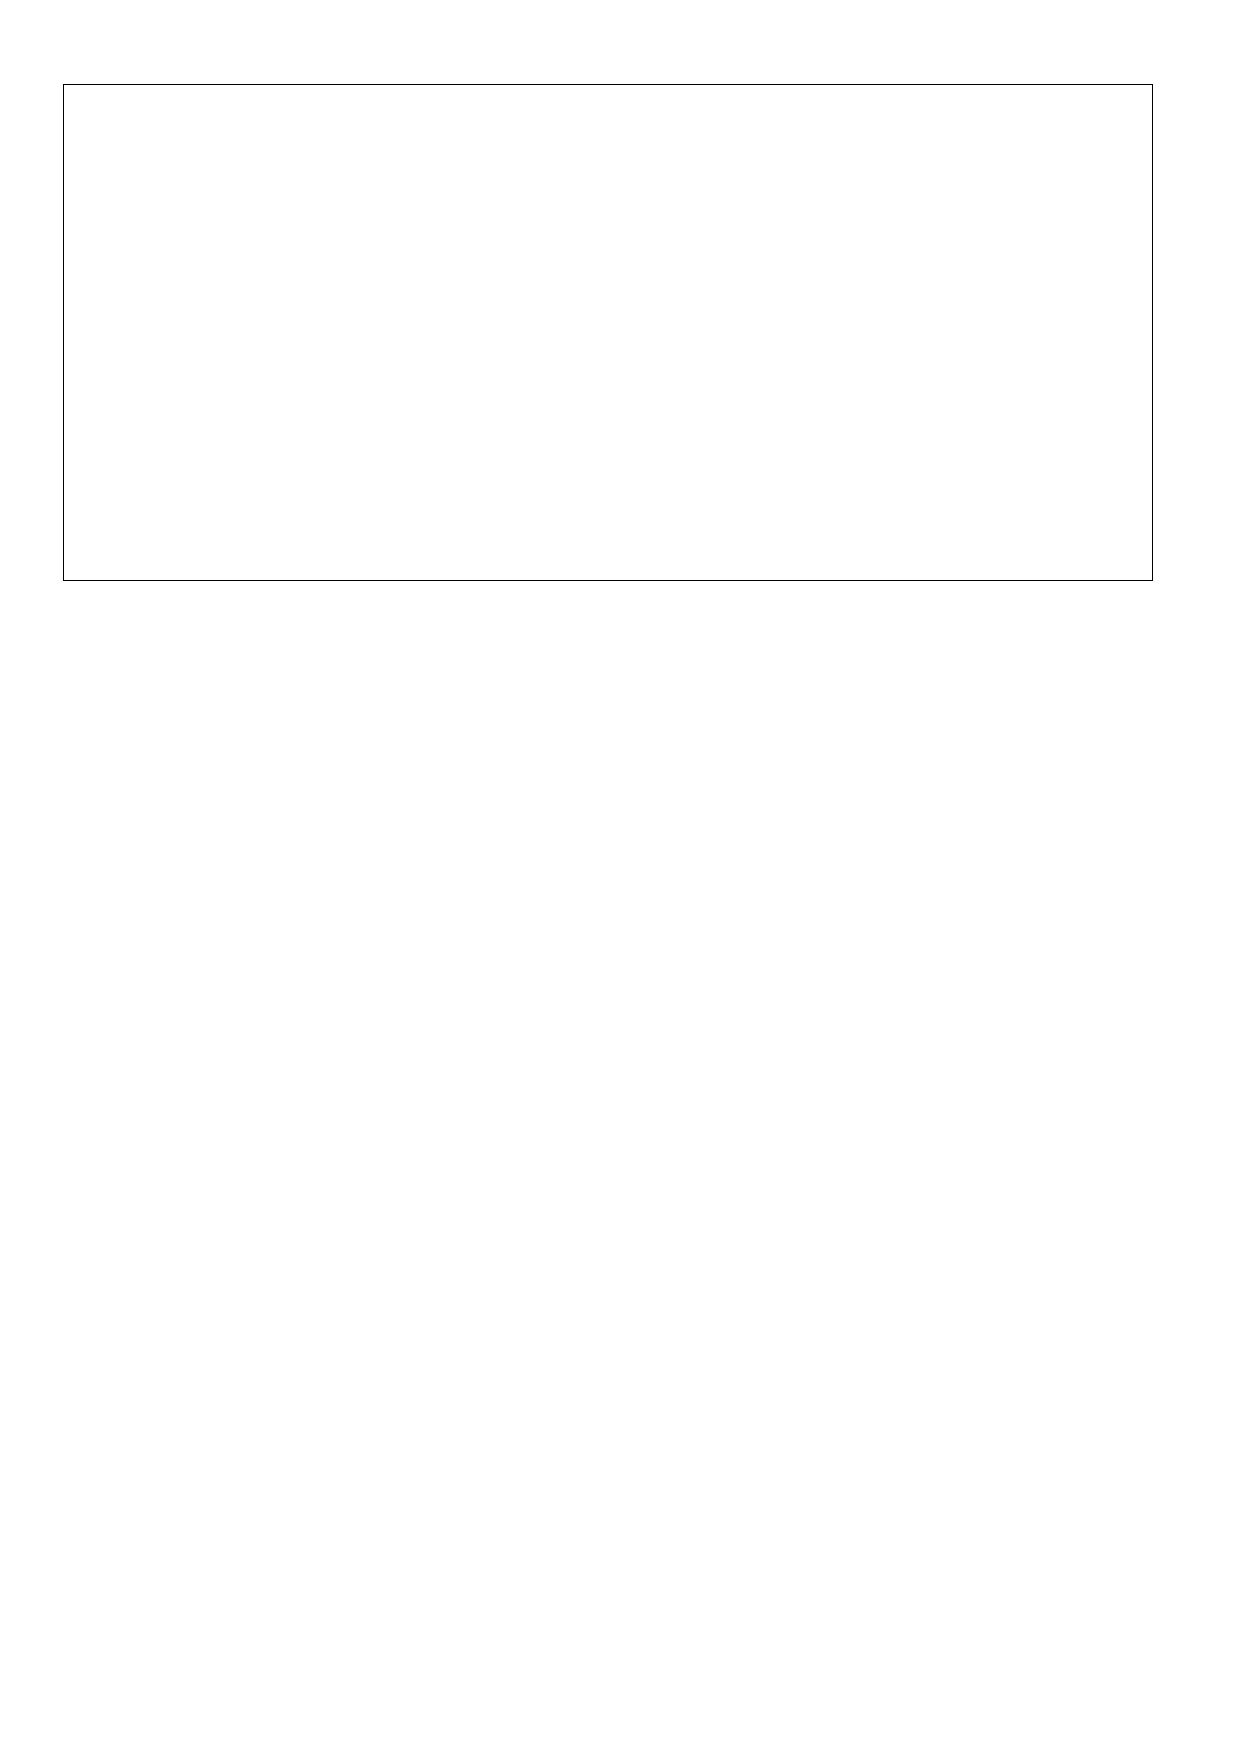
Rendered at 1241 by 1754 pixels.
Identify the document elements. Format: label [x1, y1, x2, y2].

table_header [64, 85, 1152, 580]
